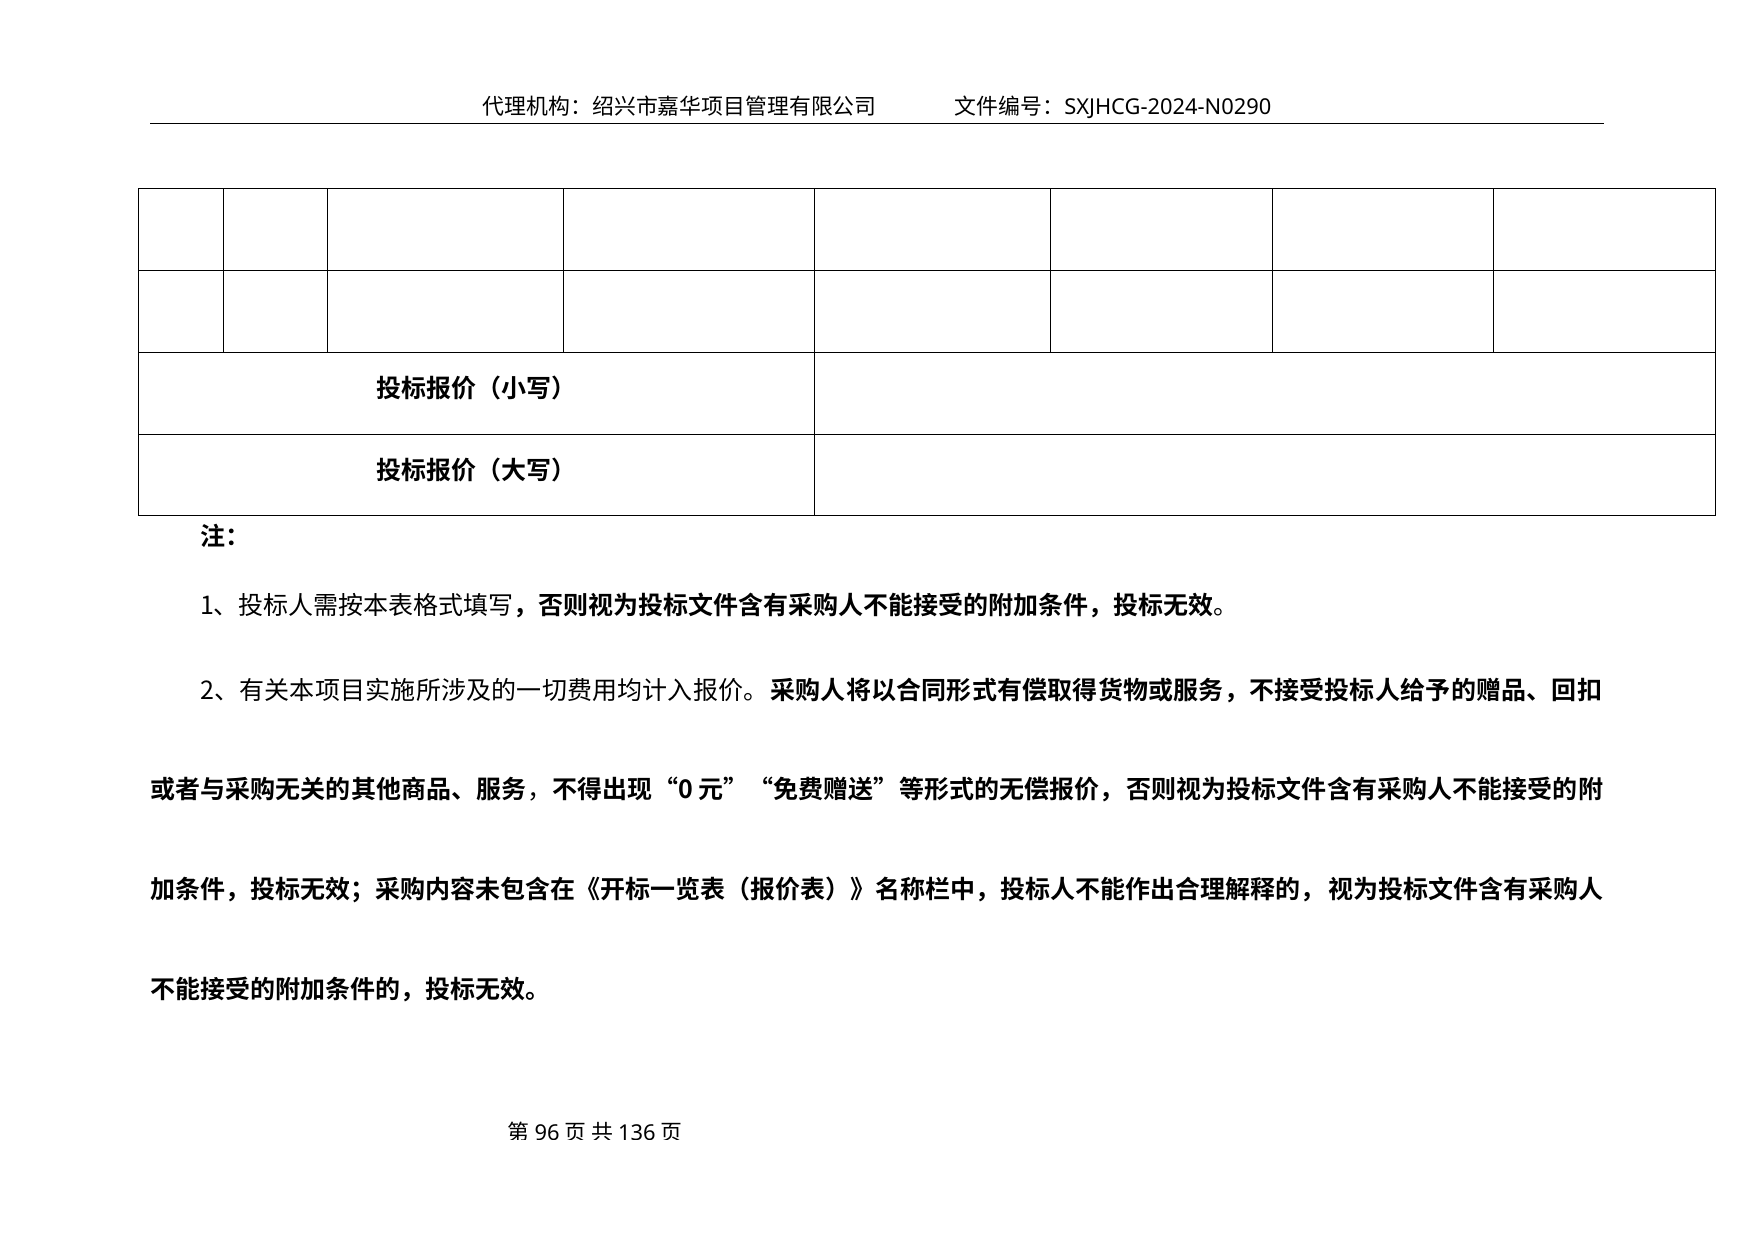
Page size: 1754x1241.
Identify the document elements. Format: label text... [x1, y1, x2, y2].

table_cell [139, 189, 223, 270]
table_cell [1051, 271, 1272, 352]
table_cell [815, 435, 1715, 515]
table_cell [328, 271, 563, 352]
table_cell [564, 271, 814, 352]
table_cell 投标报价（大写） [139, 435, 814, 515]
table_cell [139, 271, 223, 352]
table_cell [224, 189, 327, 270]
table_cell [1494, 189, 1715, 270]
table_cell [815, 353, 1715, 433]
table_cell [1273, 271, 1493, 352]
table_cell 投标报价（小写） [139, 353, 814, 433]
text 2、有关本项目实施所涉及的一切费用均计入报价。采购人将以合同形式有偿取得货物或服务，不接受投标人给予的赠品、回扣或者与采购无关的其他商品、服务，不得出现“0元”“免费赠送”等形式的无偿报价，否则视为投标文件含有采购人不能接受的附加条件，投标无效；采购内容未包含在《开标一览表（报价表）》名称栏中，投标人不能作出合理解释的，视为投标文件含有采购人不能接受的附加条件的，投标无效。 [150, 655, 1604, 1021]
table_cell [1273, 189, 1493, 270]
table_cell [1494, 271, 1715, 352]
text 1、投标人需按本表格式填写，否则视为投标文件含有采购人不能接受的附加条件，投标无效。 [150, 571, 1604, 637]
table_cell [1051, 189, 1272, 270]
table_cell [815, 189, 1050, 270]
table_cell [224, 271, 327, 352]
table_cell [564, 189, 814, 270]
table_cell [815, 271, 1050, 352]
text 注： [200, 516, 1604, 552]
table_cell [328, 189, 563, 270]
